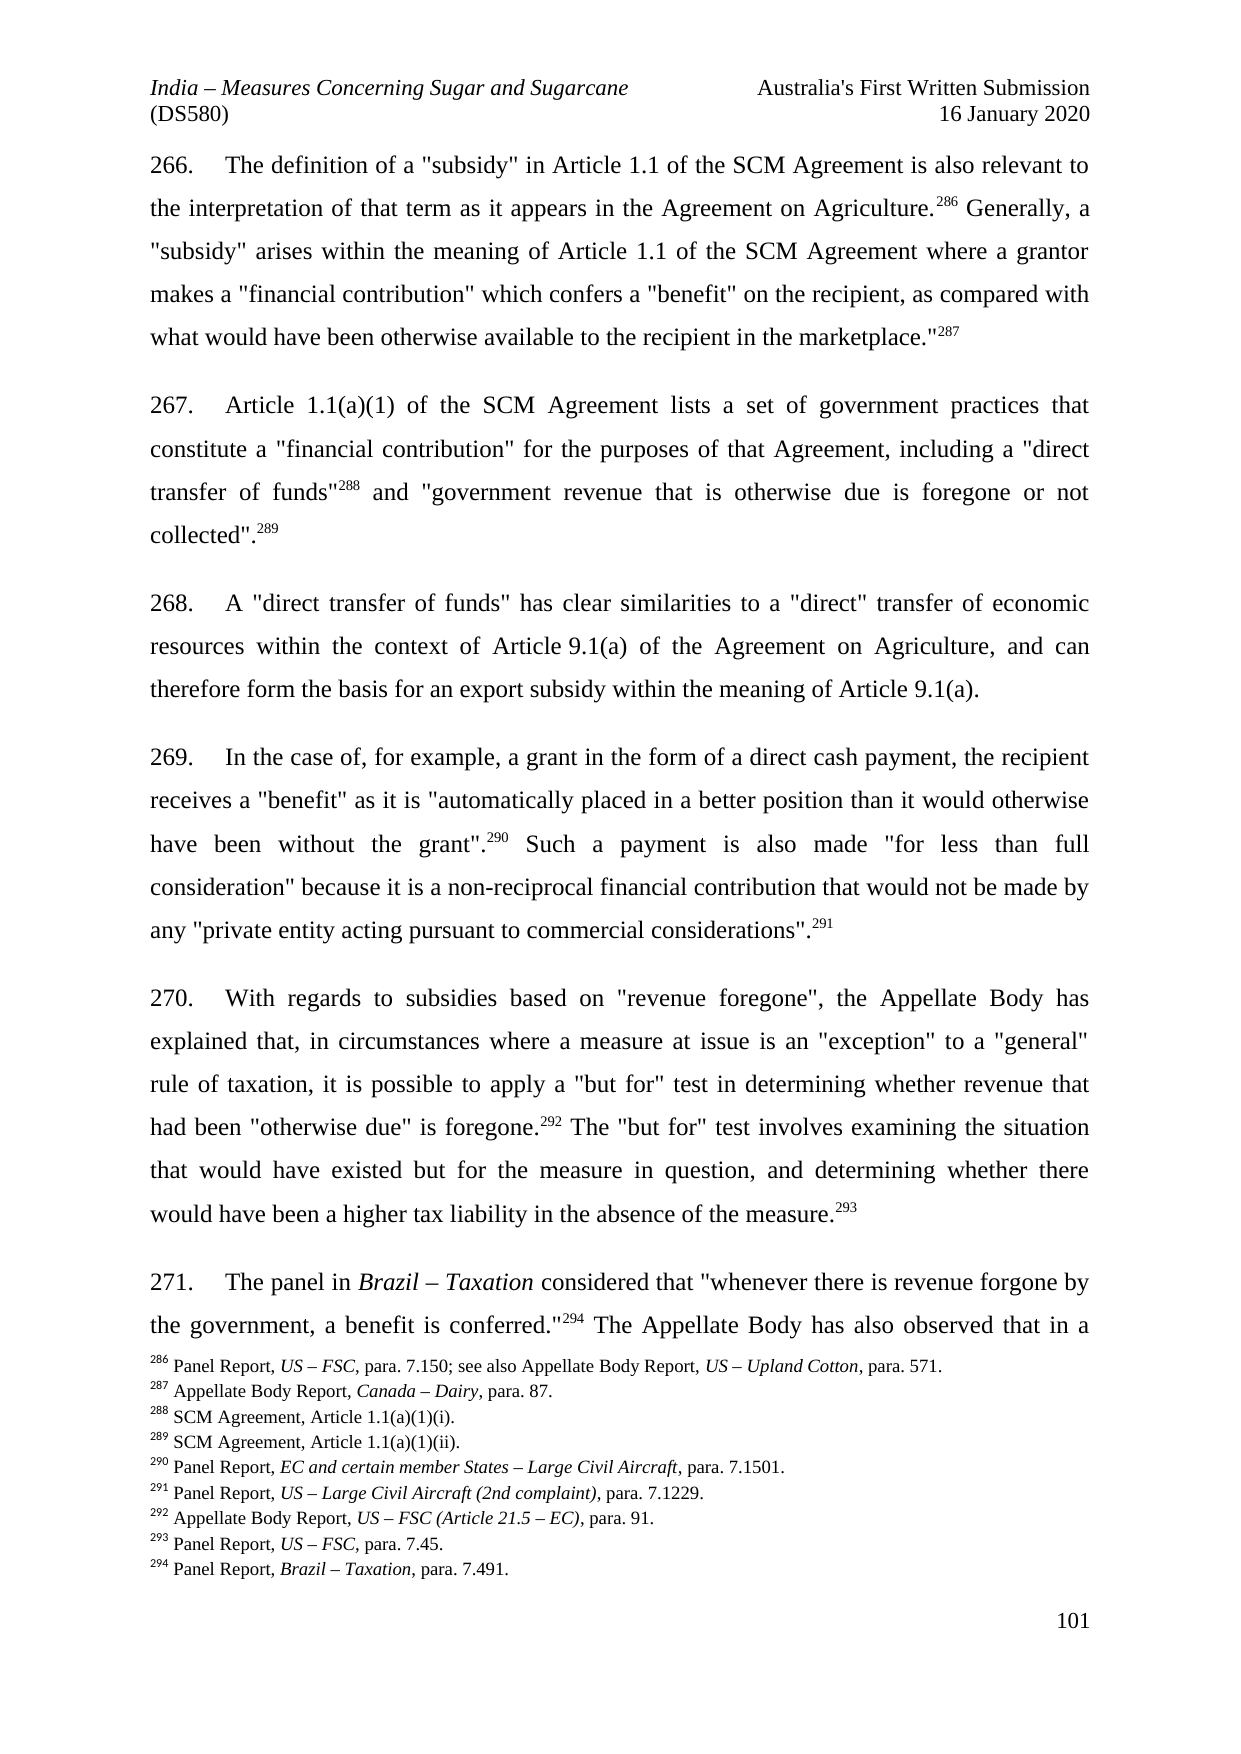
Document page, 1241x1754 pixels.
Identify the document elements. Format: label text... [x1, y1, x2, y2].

list With regards to subsidies based on "revenue foregone", the Appellate Body has explained that, in circumstances where a measure at issue is an "exception" to a "general" rule of taxation, it is possible to apply a "but for" test in determining whether revenue that had been "otherwise due" is foregone. The "but for" test involves examining the situation that would have existed but for the measure in question, and determining whether there would have been a higher tax liability in the absence of the measure. [150, 983, 1090, 1227]
list A "direct transfer of funds" has clear similarities to a "direct" transfer of economic resources within the context of Article 9.1(a) of the Agreement on Agriculture, and can therefore form the basis for an export subsidy within the meaning of Article 9.1(a). [150, 588, 1090, 703]
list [150, 1267, 1090, 1339]
list Article 1.1(a)(1) of the SCM Agreement lists a set of government practices that constitute a "financial contribution" for the purposes of that Agreement, including a "direct transfer of funds" and "government revenue that is otherwise due is foregone or not collected". [150, 391, 1090, 549]
list In the case of, for example, a grant in the form of a direct cash payment, the recipient receives a "benefit" as it is "automatically placed in a better position than it would otherwise have been without the grant". Such a payment is also made "for less than full consideration" because it is a non-reciprocal financial contribution that would not be made by any "private entity acting pursuant to commercial considerations". [150, 742, 1090, 944]
list The definition of a "subsidy" in Article 1.1 of the SCM Agreement is also relevant to the interpretation of that term as it appears in the Agreement on Agriculture. Generally, a "subsidy" arises within the meaning of Article 1.1 of the SCM Agreement where a grantor makes a "financial contribution" which confers a "benefit" on the recipient, as compared with what would have been otherwise available to the recipient in the marketplace." [150, 150, 1090, 351]
